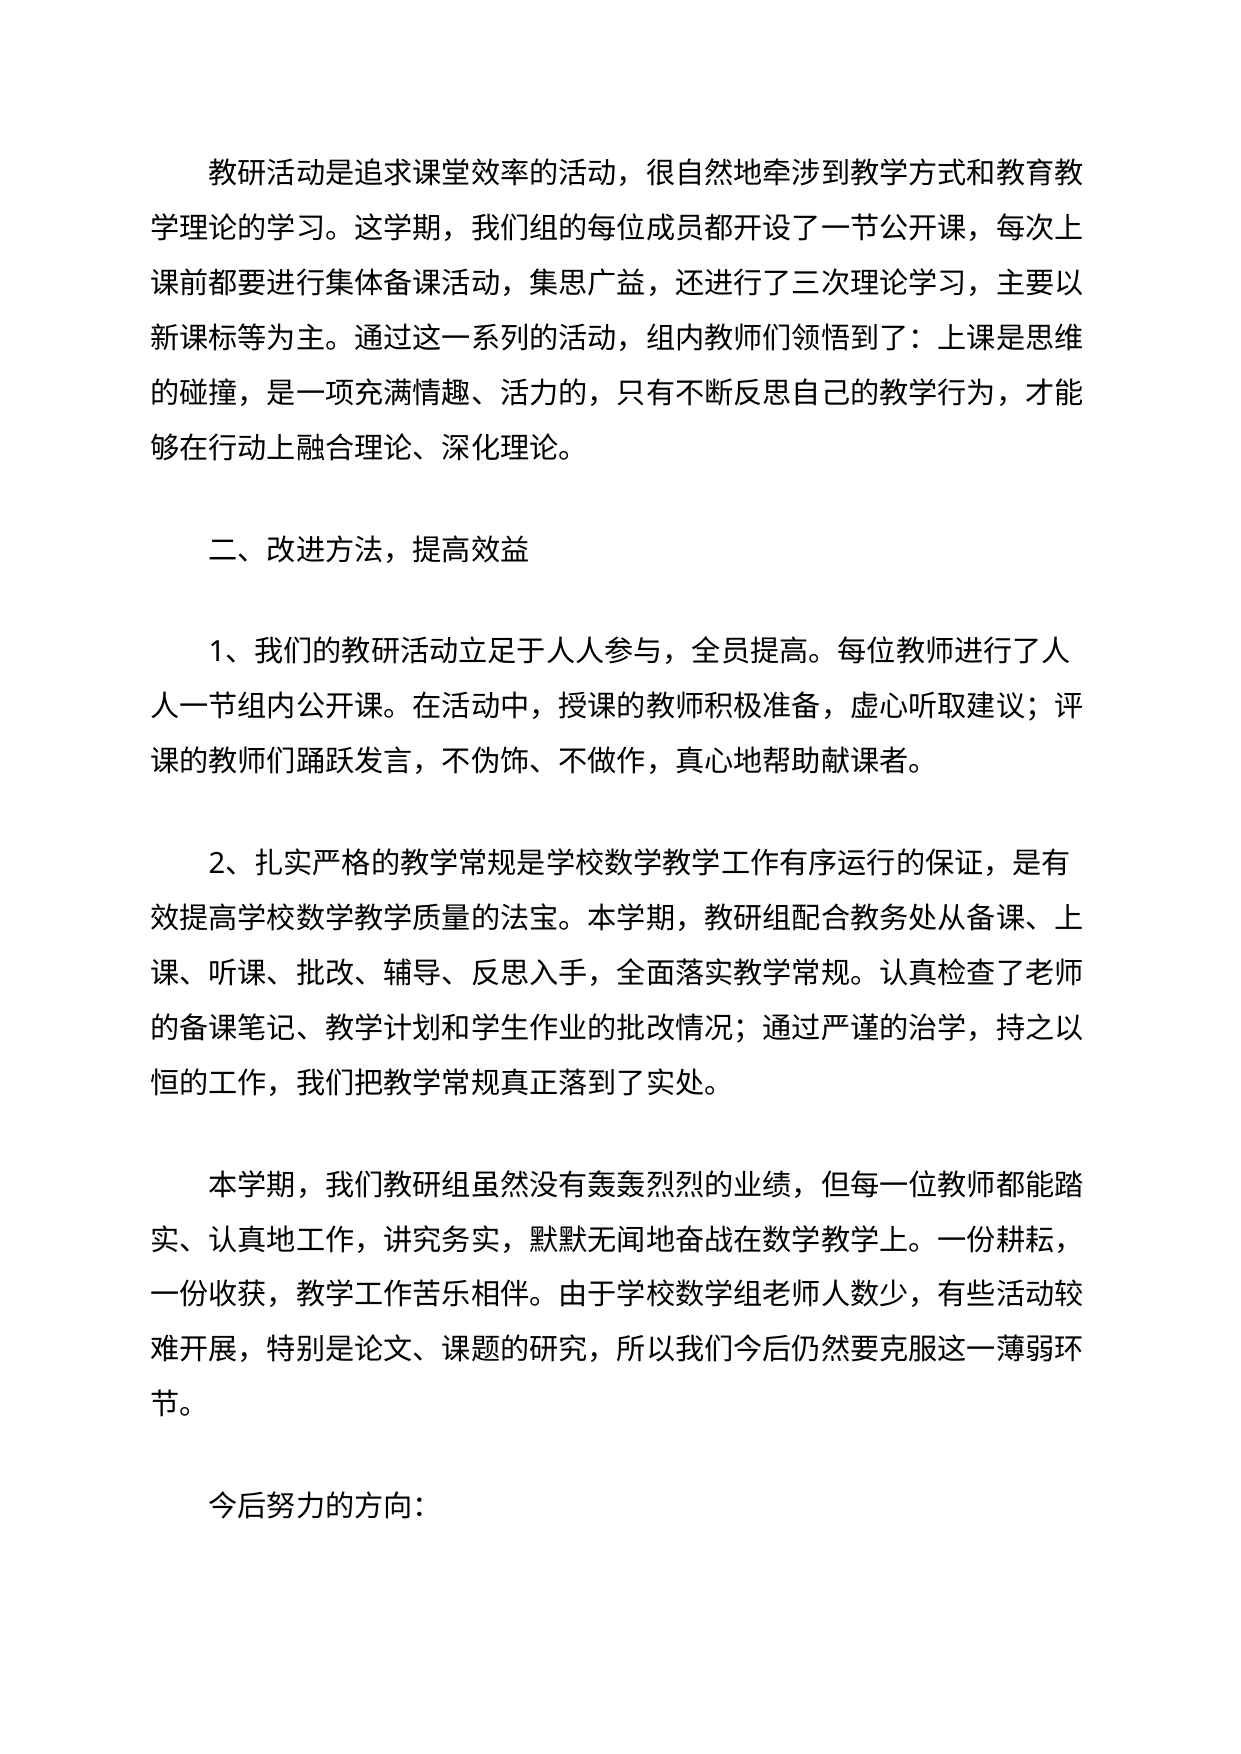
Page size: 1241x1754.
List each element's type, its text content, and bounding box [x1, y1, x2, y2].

text 2、扎实严格的教学常规是学校数学教学工作有序运行的保证，是有效提高学校数学教学质量的法宝。本学期，教研组配合教务处从备课、上课、听课、批改、辅导、反思入手，全面落实教学常规。认真检查了老师的备课笔记、教学计划和学生作业的批改情况；通过严谨的治学，持之以恒的工作，我们把教学常规真正落到了实处。 [150, 840, 1090, 1102]
text 教研活动是追求课堂效率的活动，很自然地牵涉到教学方式和教育教学理论的学习。这学期，我们组的每位成员都开设了一节公开课，每次上课前都要进行集体备课活动，集思广益，还进行了三次理论学习，主要以新课标等为主。通过这一系列的活动，组内教师们领悟到了：上课是思维的碰撞，是一项充满情趣、活力的，只有不断反思自己的教学行为，才能够在行动上融合理论、深化理论。 [150, 150, 1090, 467]
text 本学期，我们教研组虽然没有轰轰烈烈的业绩，但每一位教师都能踏实、认真地工作，讲究务实，默默无闻地奋战在数学教学上。一份耕耘，一份收获，教学工作苦乐相伴。由于学校数学组老师人数少，有些活动较难开展，特别是论文、课题的研究，所以我们今后仍然要克服这一薄弱环节。 [150, 1161, 1090, 1423]
text 二、改进方法，提高效益 [150, 526, 1090, 568]
text 1、我们的教研活动立足于人人参与，全员提高。每位教师进行了人人一节组内公开课。在活动中，授课的教师积极准备，虚心听取建议；评课的教师们踊跃发言，不伪饰、不做作，真心地帮助献课者。 [150, 628, 1090, 780]
text 今后努力的方向： [150, 1482, 1090, 1525]
